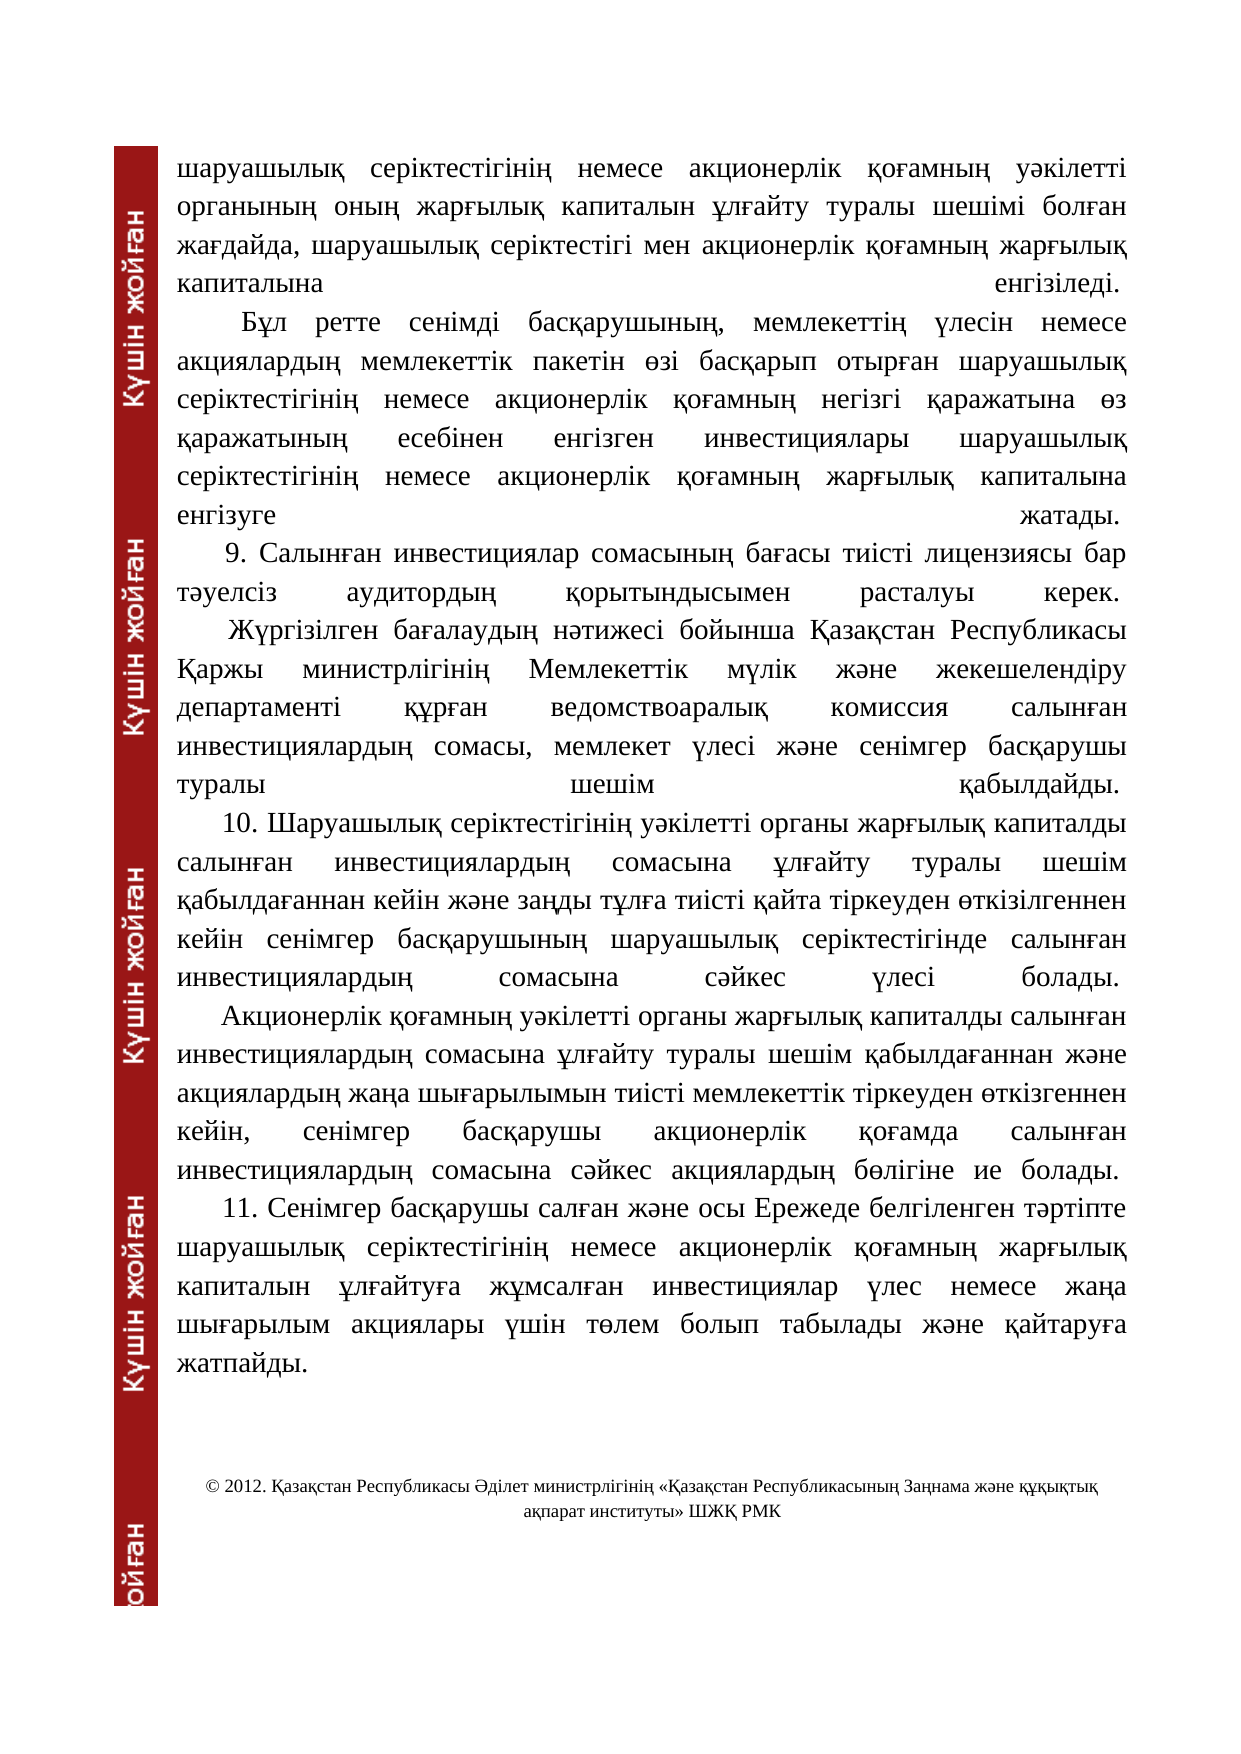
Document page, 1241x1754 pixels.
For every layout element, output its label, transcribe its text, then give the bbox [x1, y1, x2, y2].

picture [114, 1378, 158, 1475]
text © 2012. Қазақстан Республикасы Әділет министрлігінің «Қазақстан Республикасының Заңнама және құқықтық ақпарат институты» ШЖҚ РМК [112, 1475, 1128, 1521]
picture [114, 1521, 158, 1606]
picture [114, 146, 158, 150]
